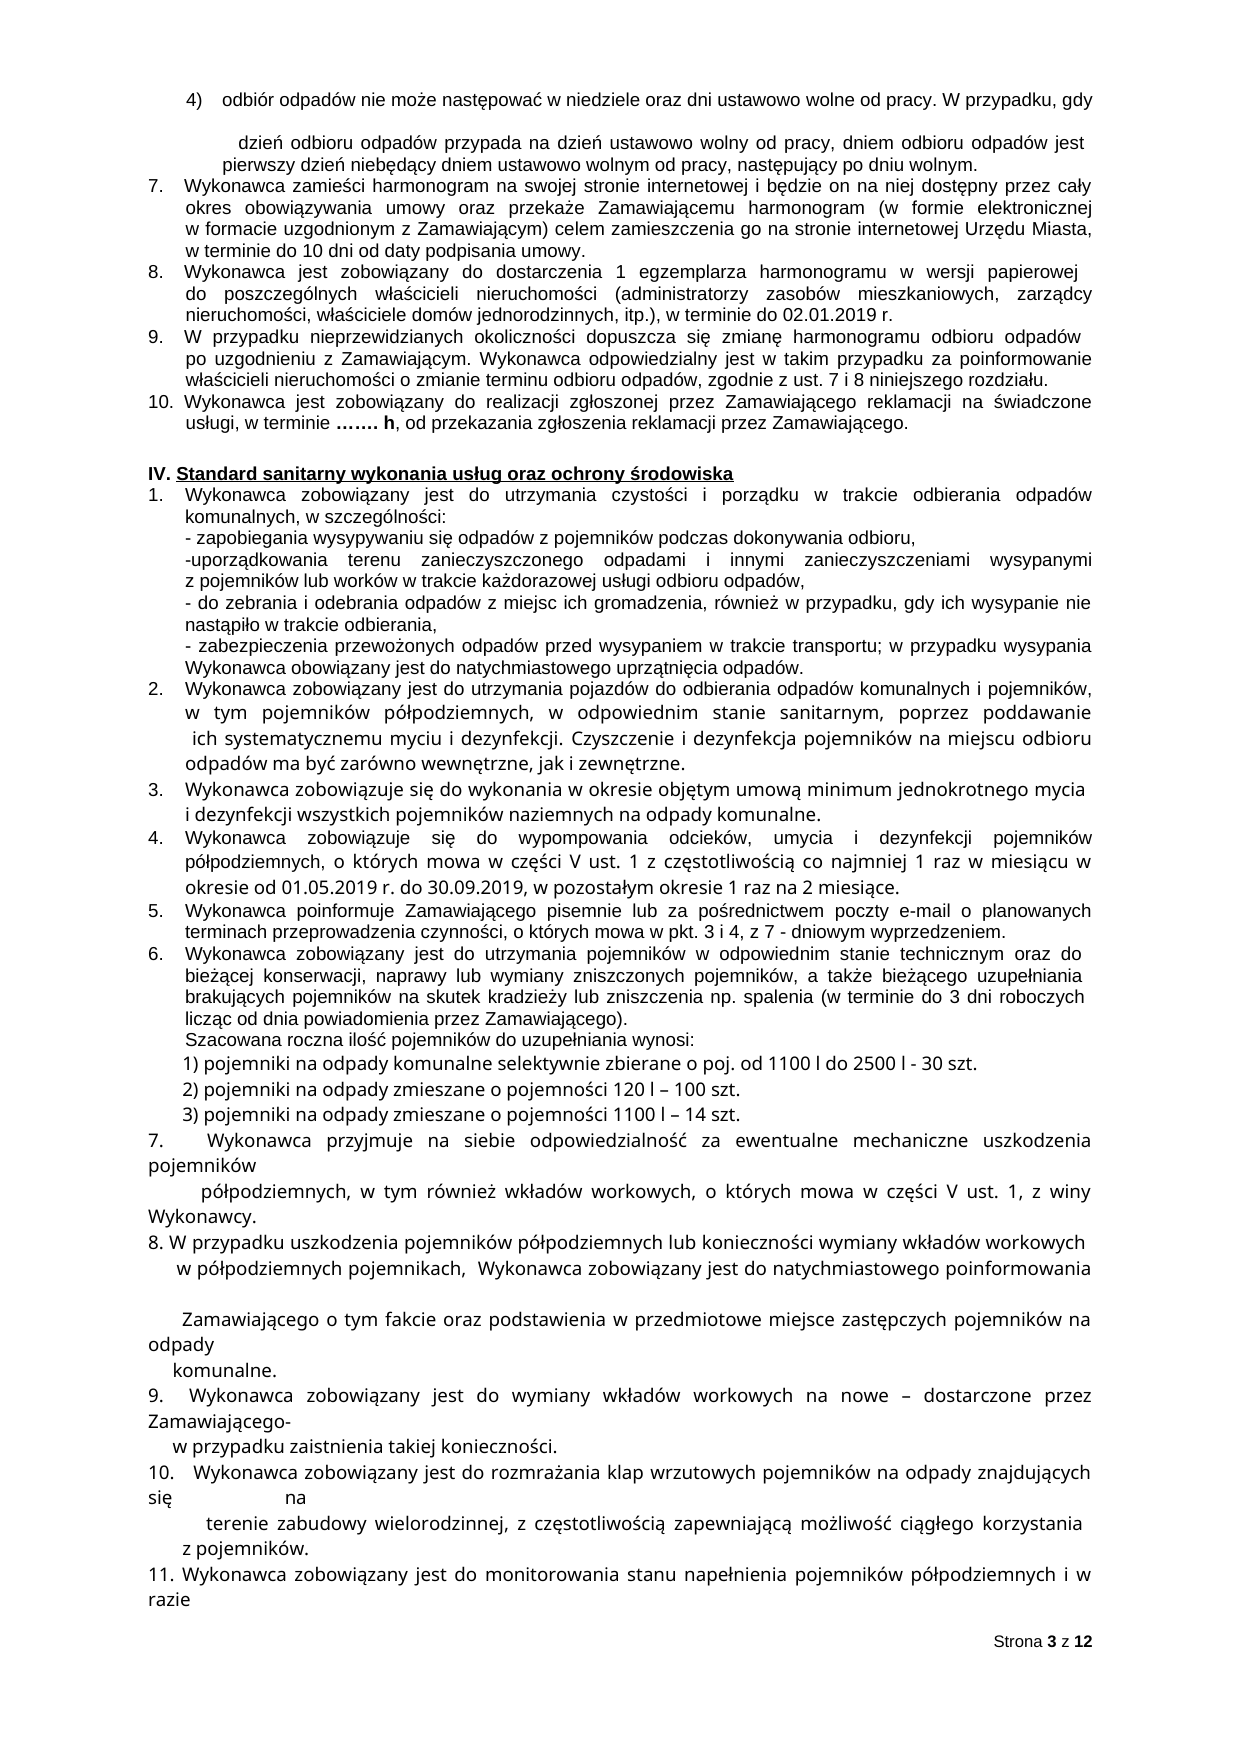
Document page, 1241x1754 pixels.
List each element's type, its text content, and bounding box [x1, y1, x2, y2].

text 2) pojemniki na odpady zmieszane o pojemności – 100 szt. 3) pojemniki na odpady zmieszane o pojemności – 14 szt. [148, 1076, 1092, 1127]
list W przypadku nieprzewidzianych okoliczności dopuszcza się zmianę harmonogramu odbioru odpadów po uzgodnieniu z Zamawiającym. Wykonawca odpowiedzialny jest w takim przypadku za poinformowanie właścicieli nieruchomości o zmianie terminu odbioru odpadów, zgodnie z ust. 7 i 8 niniejszego rozdziału. [148, 326, 1092, 391]
list Wykonawca zobowiązuje się do wypompowania odcieków, umycia i dezynfekcji pojemników półpodziemnych, o których mowa w części V ust. 1 z częstotliwością co najmniej 1 raz w miesiącu w okresie od 01.05.2019 r. do 30.09.2019, w pozostałym okresie 1 raz na 2 miesiące. [148, 827, 1092, 900]
list Wykonawca zobowiązany jest do utrzymania pojazdów do odbierania odpadów komunalnych i pojemników, w tym pojemników półpodziemnych, w odpowiednim stanie sanitarnym, poprzez poddawanie ich systematycznemu myciu i dezynfekcji. Czyszczenie i dezynfekcja pojemników na miejscu odbioru odpadów ma być zarówno wewnętrzne, jak i zewnętrzne. [148, 678, 1092, 776]
list Wykonawca zobowiązuje się do wykonania w okresie objętym umową minimum jednokrotnego mycia i dezynfekcji wszystkich pojemników naziemnych na odpady komunalne. [148, 776, 1092, 827]
text 8. W przypadku uszkodzenia pojemników półpodziemnych lub konieczności wymiany wkładów workowych w półpodziemnych pojemnikach, Wykonawca zobowiązany jest do natychmiastowego poinformowania Zamawiającego o tym fakcie oraz podstawienia w przedmiotowe miejsce zastępczych pojemników na odpady komunalne. [148, 1229, 1092, 1382]
text 9. Wykonawca zobowiązany jest do wymiany wkładów workowych na nowe – dostarczone przez Zamawiającego- w przypadku zaistnienia takiej konieczności. [148, 1382, 1092, 1459]
list Wykonawca jest zobowiązany do dostarczenia 1 egzemplarza harmonogramu w wersji papierowej do poszczególnych właścicieli nieruchomości (administratorzy zasobów mieszkaniowych, zarządcy nieruchomości, właściciele domów jednorodzinnych, itp.), w terminie do 02.01.2019 r. [148, 261, 1092, 326]
text - zabezpieczenia przewożonych odpadów przed wysypaniem w trakcie transportu; w przypadku wysypania Wykonawca obowiązany jest do natychmiastowego uprzątnięcia odpadów. [185, 635, 1092, 678]
text - do zebrania i odebrania odpadów z miejsc ich gromadzenia, również w przypadku, gdy ich wysypanie nie nastąpiło w trakcie odbierania, [185, 592, 1092, 635]
text 10. Wykonawca zobowiązany jest do rozmrażania klap wrzutowych pojemników na odpady znajdujących się na terenie zabudowy wielorodzinnej, z częstotliwością zapewniającą możliwość ciągłego korzystania z pojemników. [148, 1459, 1092, 1561]
list Wykonawca zamieści harmonogram na swojej stronie internetowej i będzie on na niej dostępny przez cały okres obowiązywania umowy oraz przekaże Zamawiającemu harmonogram (w formie elektronicznej w formacie uzgodnionym z Zamawiającym) celem zamieszczenia go na stronie internetowej Urzędu Miasta, w terminie do 10 dni od daty podpisania umowy. [148, 175, 1092, 261]
list Wykonawca zobowiązany jest do utrzymania czystości i porządku w trakcie odbierania odpadów komunalnych, w szczególności: [148, 484, 1092, 527]
text IV. Standard sanitarny wykonania usług oraz ochrony środowiska [148, 462, 1092, 484]
text 1) pojemniki na odpady komunalne selektywnie zbierane o poj. od do - 30 szt. [148, 1051, 1092, 1076]
text - zapobiegania wysypywaniu się odpadów z pojemników podczas dokonywania odbioru, [185, 527, 1092, 549]
text 7. Wykonawca przyjmuje na siebie odpowiedzialność za ewentualne mechaniczne uszkodzenia pojemników [148, 1127, 1092, 1178]
list odbiór odpadów nie może następować w niedziele oraz dni ustawowo wolne od pracy. W przypadku, gdy dzień odbioru odpadów przypada na dzień ustawowo wolny od pracy, dniem odbioru odpadów jest pierwszy dzień niebędący dniem ustawowo wolnym od pracy, następujący po dniu wolnym. [186, 89, 1092, 175]
list Wykonawca jest zobowiązany do realizacji zgłoszonej przez Zamawiającego reklamacji na świadczone usługi, w terminie ……. h, od przekazania zgłoszenia reklamacji przez Zamawiającego. [148, 391, 1092, 434]
text Szacowana roczna ilość pojemników do uzupełniania wynosi: [148, 1029, 1092, 1051]
text półpodziemnych, w tym również wkładów workowych, o których mowa w części V ust. 1, z winy Wykonawcy. [148, 1178, 1092, 1229]
text -uporządkowania terenu zanieczyszczonego odpadami i innymi zanieczyszczeniami wysypanymi z pojemników lub worków w trakcie każdorazowej usługi odbioru odpadów, [185, 549, 1092, 592]
list Wykonawca zobowiązany jest do utrzymania pojemników w odpowiednim stanie technicznym oraz do bieżącej konserwacji, naprawy lub wymiany zniszczonych pojemników, a także bieżącego uzupełniania brakujących pojemników na skutek kradzieży lub zniszczenia np. spalenia (w terminie do 3 dni roboczych licząc od dnia powiadomienia przez Zamawiającego). [148, 943, 1092, 1029]
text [148, 1561, 1092, 1612]
list Wykonawca poinformuje Zamawiającego pisemnie lub za pośrednictwem poczty e-mail o planowanych terminach przeprowadzenia czynności, o których mowa w pkt. 3 i 4, z 7 - dniowym wyprzedzeniem. [148, 900, 1092, 943]
